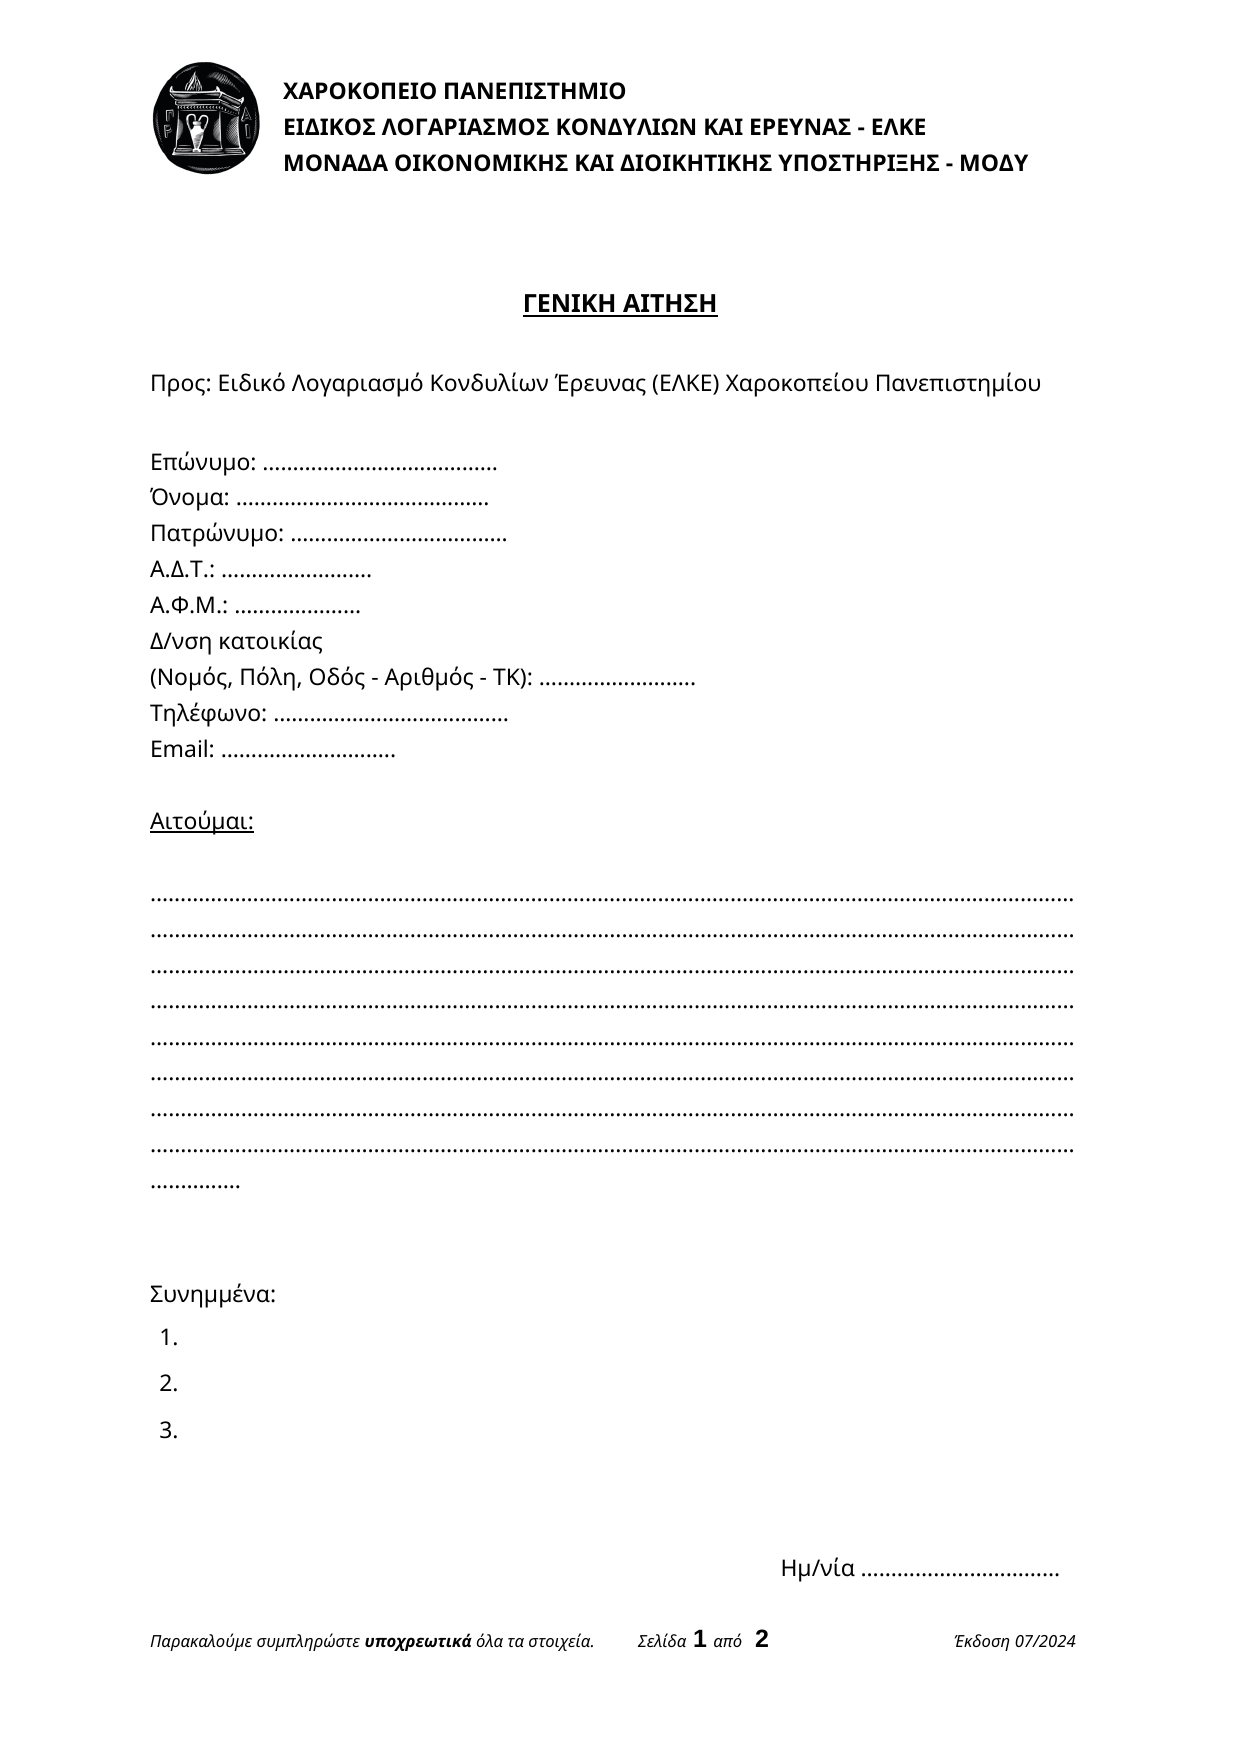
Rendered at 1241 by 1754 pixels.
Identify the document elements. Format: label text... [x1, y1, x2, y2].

text Αιτούμαι: [150, 805, 1090, 836]
text Τηλέφωνο: ………………………………… [150, 697, 1090, 728]
text Ημ/νία …………………………… [675, 1552, 1090, 1583]
text …………………………………………………………………………………………………………………………………………………………………………………………………………………………………………………………………………………………………………………………………………………………………………………………………………………………………………………………………………………………………………………………………………………………………………………………………………………………………………………………………………………………………………………………………………………………………………………………………………………………………………………………………………………………………………………………………………………………………………………………………………………………………………………………………………………………………………………………………..………. [150, 877, 1090, 1195]
text Όνομα: …………………………………… [150, 481, 1090, 513]
text ΓΕΝΙΚΗ ΑΙΤΗΣΗ [150, 286, 1090, 320]
text Email: ……………………….. [150, 733, 1090, 764]
text Πατρώνυμο: ……………………………… [150, 517, 1090, 548]
text Α.Φ.Μ.: ………………… [150, 589, 1090, 620]
text Επώνυμο: ………………………………… [150, 445, 1090, 477]
text Συνημμένα: [150, 1278, 1088, 1309]
text Δ/νση κατοικίας [150, 625, 1090, 656]
text (Νομός, Πόλη, Οδός - Αριθμός - ΤΚ): …………………….. [150, 661, 1090, 692]
picture [150, 61, 261, 176]
text Α.Δ.Τ.: ……………………. [150, 553, 1090, 584]
text Προς: Ειδικό Λογαριασμό Κονδυλίων Έρευνας (ΕΛΚΕ) Χαροκοπείου Πανεπιστημίου [150, 367, 1090, 398]
